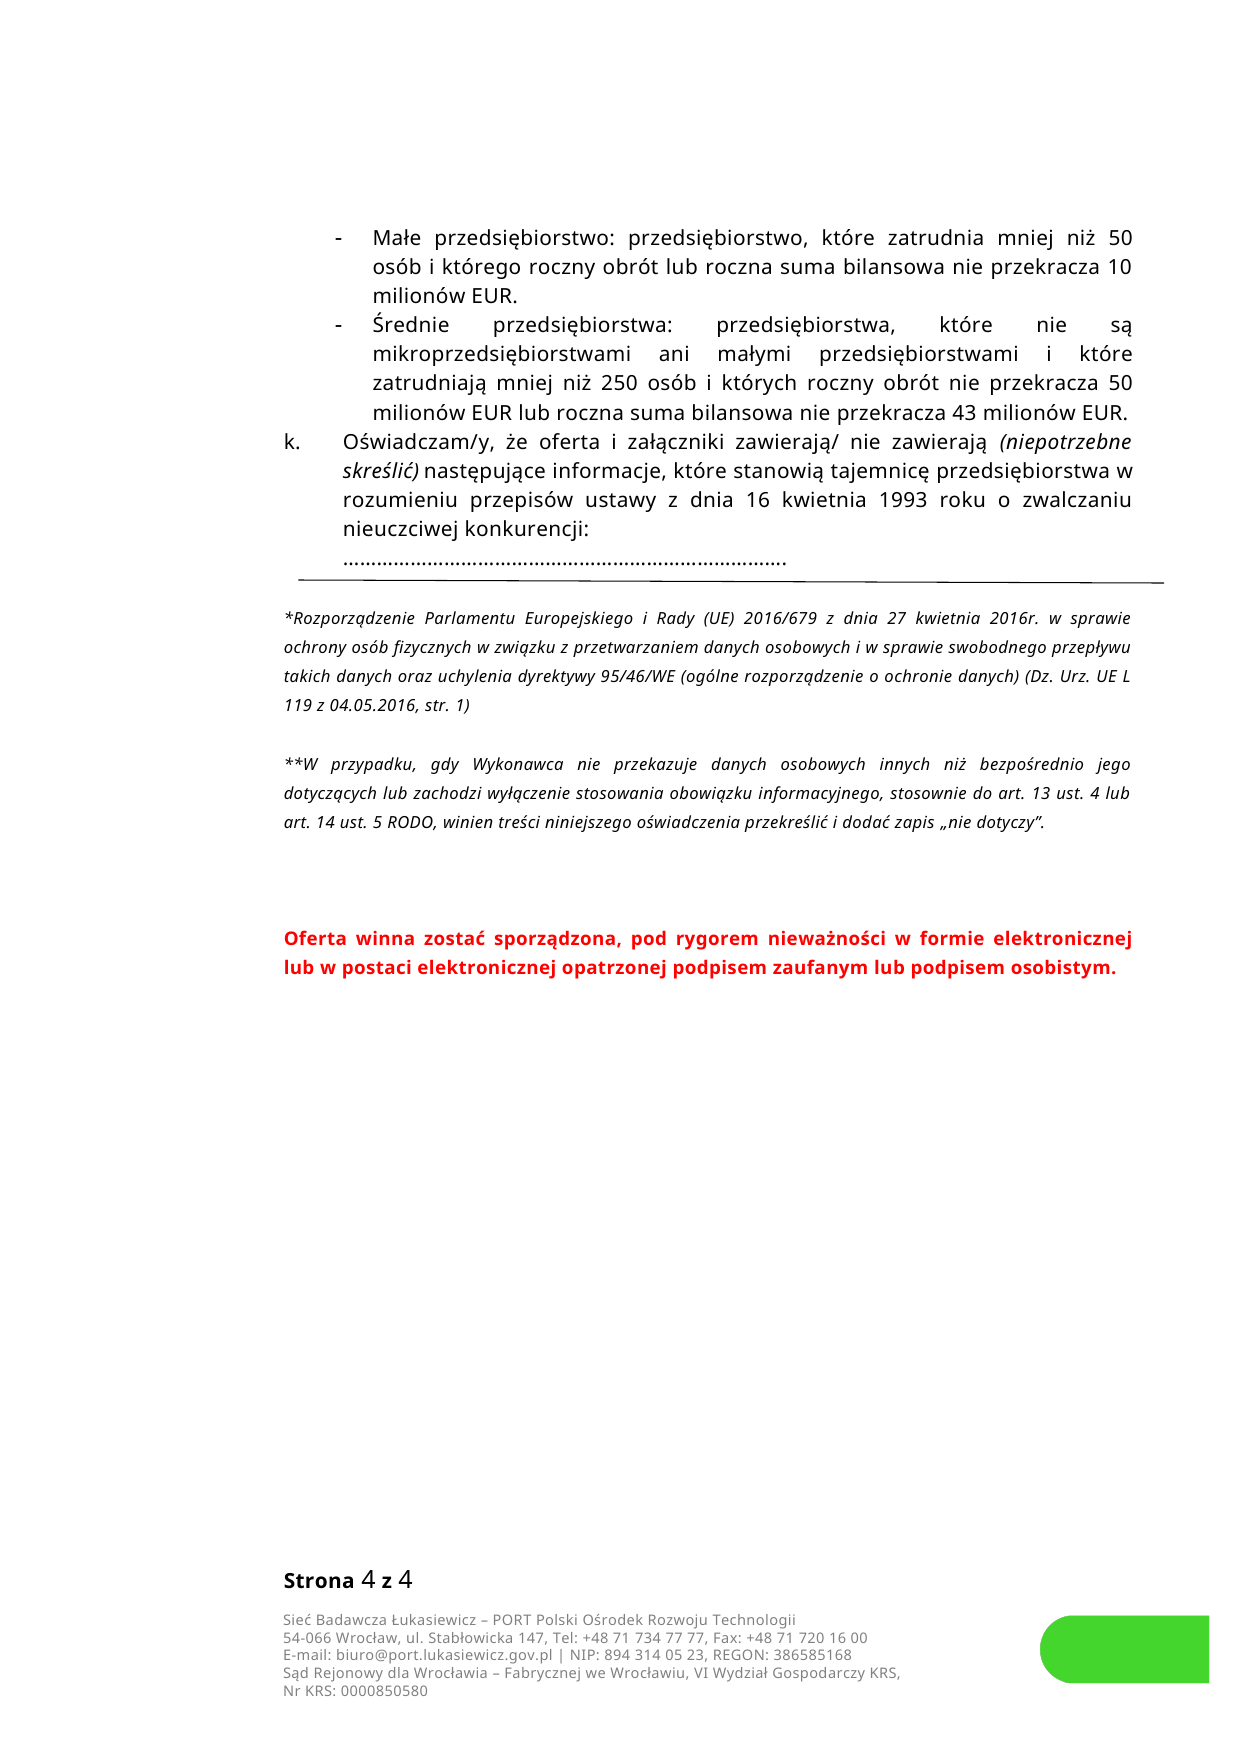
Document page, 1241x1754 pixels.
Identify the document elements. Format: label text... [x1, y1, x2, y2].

list Małe przedsiębiorstwo: przedsiębiorstwo, które zatrudnia mniej niż 50 osób i którego roczny obrót lub roczna suma bilansowa nie przekracza 10 milionów EUR. [335, 222, 1134, 309]
list Średnie przedsiębiorstwa: przedsiębiorstwa, które nie są mikroprzedsiębiorstwami ani małymi przedsiębiorstwami i które zatrudniają mniej niż 250 osób i których roczny obrót nie przekracza 50 milionów EUR lub roczna suma bilansowa nie przekracza 43 milionów EUR. [335, 309, 1134, 426]
picture [1036, 1611, 1239, 1752]
text *Rozporządzenie Parlamentu Europejskiego i Rady (UE) 2016/679 z dnia 27 kwietnia 2016r. w sprawie ochrony osób fizycznych w związku z przetwarzaniem danych osobowych i w sprawie swobodnego przepływu takich danych oraz uchylenia dyrektywy 95/46/WE (ogólne rozporządzenie o ochronie danych) (Dz. Urz. UE L 119 z 04.05.2016, str. 1) [283, 601, 1134, 717]
list Oświadczam/y, że oferta i załączniki zawierają/ nie zawierają (niepotrzebne skreślić) następujące informacje, które stanowią tajemnicę przedsiębiorstwa w rozumieniu przepisów ustawy z dnia 16 kwietnia 1993 roku o zwalczaniu nieuczciwej konkurencji: [283, 426, 1134, 542]
text **W przypadku, gdy Wykonawca nie przekazuje danych osobowych innych niż bezpośrednio jego dotyczących lub zachodzi wyłączenie stosowania obowiązku informacyjnego, stosownie do art. 13 ust. 4 lub art. 14 ust. 5 RODO, winien treści niniejszego oświadczenia przekreślić i dodać zapis „nie dotyczy”. [283, 747, 1134, 834]
text ……………………………………………………………………. [343, 542, 1134, 572]
text Oferta winna zostać sporządzona, pod rygorem nieważności w formie elektronicznej lub w postaci elektronicznej opatrzonej podpisem zaufanym lub podpisem osobistym. [283, 922, 1134, 980]
